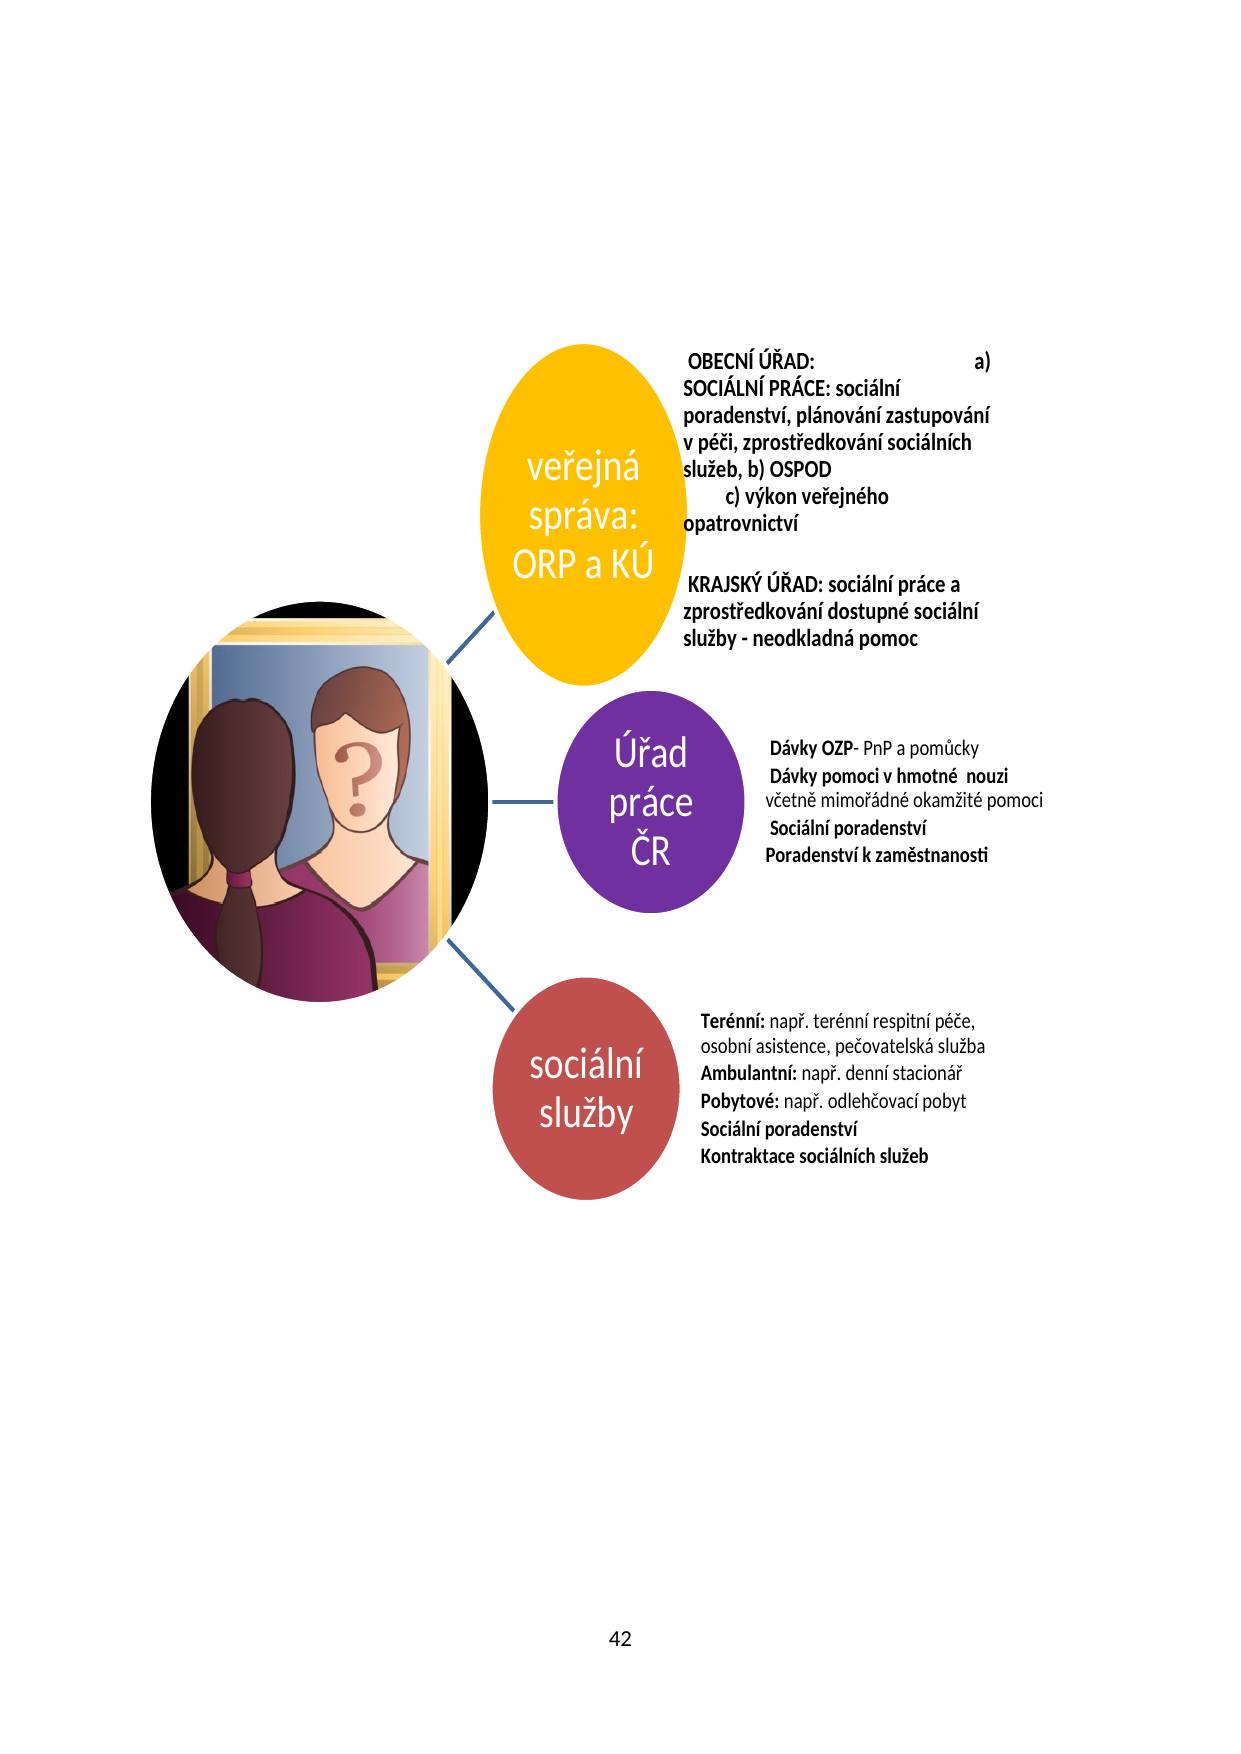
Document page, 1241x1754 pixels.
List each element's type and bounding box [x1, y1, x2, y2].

picture [151, 602, 488, 1002]
